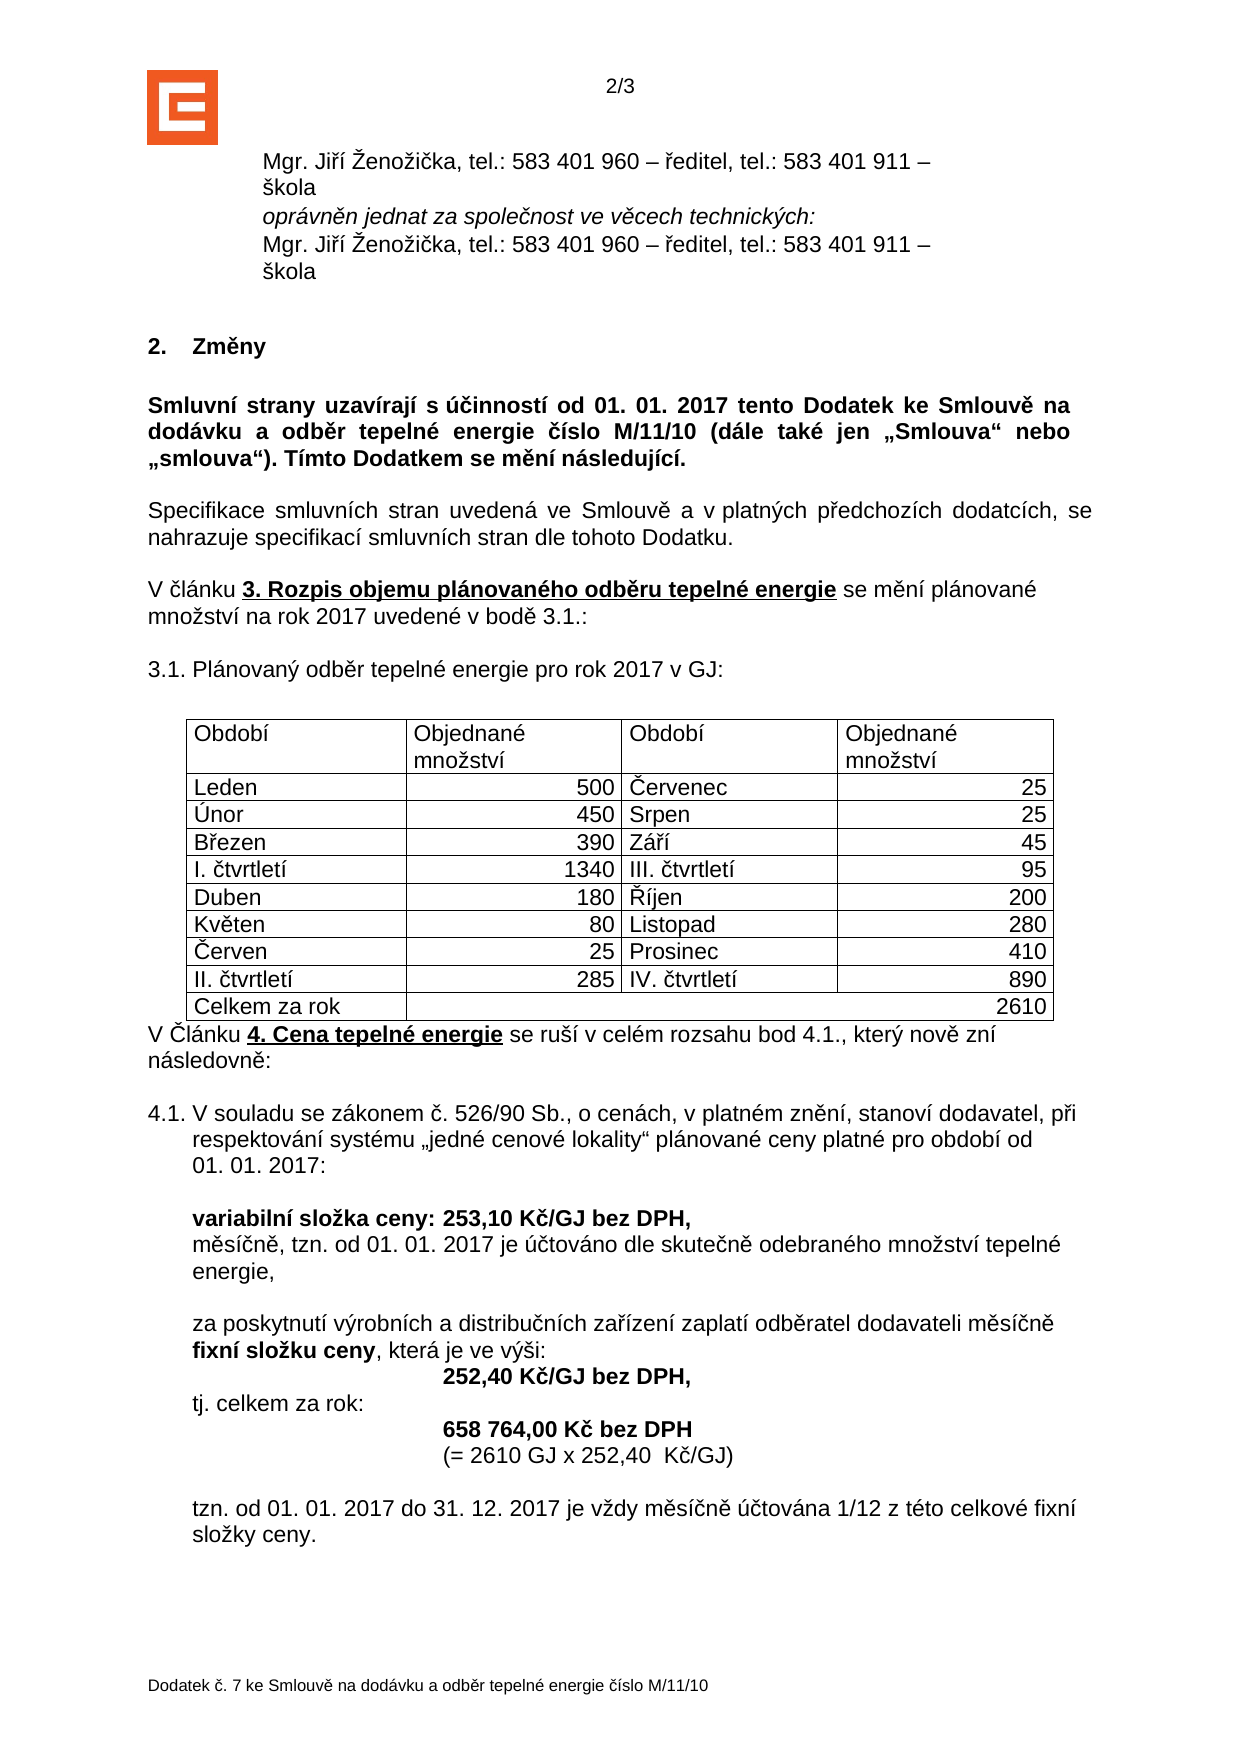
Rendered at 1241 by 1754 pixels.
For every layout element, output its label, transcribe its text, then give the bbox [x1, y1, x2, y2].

text měsíčně, tzn. od 01. 01. 2017 je účtováno dle skutečně odebraného množství tepelné energie, [192, 1231, 1092, 1284]
table_header Objednané množství [838, 720, 1053, 773]
table_cell 410 [838, 938, 1053, 965]
table_cell Květen [187, 911, 406, 937]
table_header Období [622, 720, 837, 773]
text V Článku 4. Cena tepelné energie se ruší v celém rozsahu bod 4.1., který nově zní následovně: [148, 761, 1092, 1073]
text 4.1. V souladu se zákonem č. 526/90 Sb., o cenách, v platném znění, stanoví dodavatel, při respektování systému „jedné cenové lokality“ plánované ceny platné pro období od 01. 01. 2017: [148, 1099, 1092, 1179]
table_cell 25 [838, 801, 1053, 828]
text tzn. od 01. 01. 2017 do 31. 12. 2017 je vždy měsíčně účtována 1/12 z této celkové fixní složky ceny. [192, 1495, 1092, 1548]
text za poskytnutí výrobních a distribučních zařízení zaplatí odběratel dodavateli měsíčně fixní složku ceny, která je ve výši: [192, 1310, 1092, 1363]
table_cell Srpen [622, 801, 837, 828]
table_cell Mgr. Jiří Ženožička, tel.: 583 401 960 – ředitel, tel.: 583 401 911 – škola [251, 148, 989, 200]
table_cell Říjen [622, 884, 837, 910]
table_cell 200 [838, 884, 1053, 910]
subtitle Změny [148, 333, 1092, 359]
text 658 764,00 Kč bez DPH [413, 1416, 1092, 1442]
table_cell Prosinec [622, 938, 837, 965]
table_cell III. čtvrtletí [622, 856, 837, 882]
table_cell 25 [407, 938, 621, 965]
table_cell 1340 [407, 856, 621, 882]
text 3.1. Plánovaný odběr tepelné energie pro rok 2017 v GJ: [148, 656, 1092, 682]
table_cell II. čtvrtletí [187, 966, 406, 992]
table_cell Září [622, 829, 837, 855]
table_cell oprávněn jednat za společnost ve věcech technických: [251, 200, 989, 231]
table_cell I. čtvrtletí [187, 856, 406, 882]
table_cell Duben [187, 884, 406, 910]
table_cell Leden [187, 774, 406, 800]
text V článku 3. Rozpis objemu plánovaného odběru tepelné energie se mění plánované množství na rok 2017 uvedené v bodě 3.1.: [148, 576, 1092, 629]
table_cell Červenec [622, 774, 837, 800]
table_cell 890 [838, 966, 1053, 992]
table_cell Únor [187, 801, 406, 828]
table_header Objednané množství [407, 720, 621, 773]
text variabilní složka ceny: 253,10 Kč/GJ bez DPH, [192, 1205, 1092, 1231]
table_cell 500 [407, 774, 621, 800]
table_cell 45 [838, 829, 1053, 855]
table_cell 450 [407, 801, 621, 828]
table_cell Červen [187, 938, 406, 965]
table_cell Březen [187, 829, 406, 855]
text Smluvní strany uzavírají s účinností od 01. 01. 2017 tento Dodatek ke Smlouvě na dodávku a odběr tepelné energie číslo M/11/10 (dále také jen „Smlouva“ nebo „smlouva“). Tímto Dodatkem se mění následující. [148, 392, 1071, 471]
table_cell Mgr. Jiří Ženožička, tel.: 583 401 960 – ředitel, tel.: 583 401 911 – škola [251, 231, 989, 284]
table_cell IV. čtvrtletí [622, 966, 837, 992]
table_cell 25 [838, 774, 1053, 800]
table_cell 2610 [407, 993, 1053, 1019]
table_cell 95 [838, 856, 1053, 882]
text 252,40 Kč/GJ bez DPH, [192, 1363, 1092, 1389]
table_cell Listopad [622, 911, 837, 937]
text (= 2610 GJ x 252,40 Kč/GJ) [384, 1442, 1092, 1468]
table_cell 280 [838, 911, 1053, 937]
table_cell 180 [407, 884, 621, 910]
picture [147, 70, 218, 145]
table_header Období [187, 720, 406, 773]
table_cell 285 [407, 966, 621, 992]
text tj. celkem za rok: [192, 1389, 1092, 1416]
table_cell Celkem za rok [187, 993, 406, 1019]
text Specifikace smluvních stran uvedená ve Smlouvě a v platných předchozích dodatcích, se nahrazuje specifikací smluvních stran dle tohoto Dodatku. [148, 497, 1092, 550]
table_cell 390 [407, 829, 621, 855]
table_cell 80 [407, 911, 621, 937]
